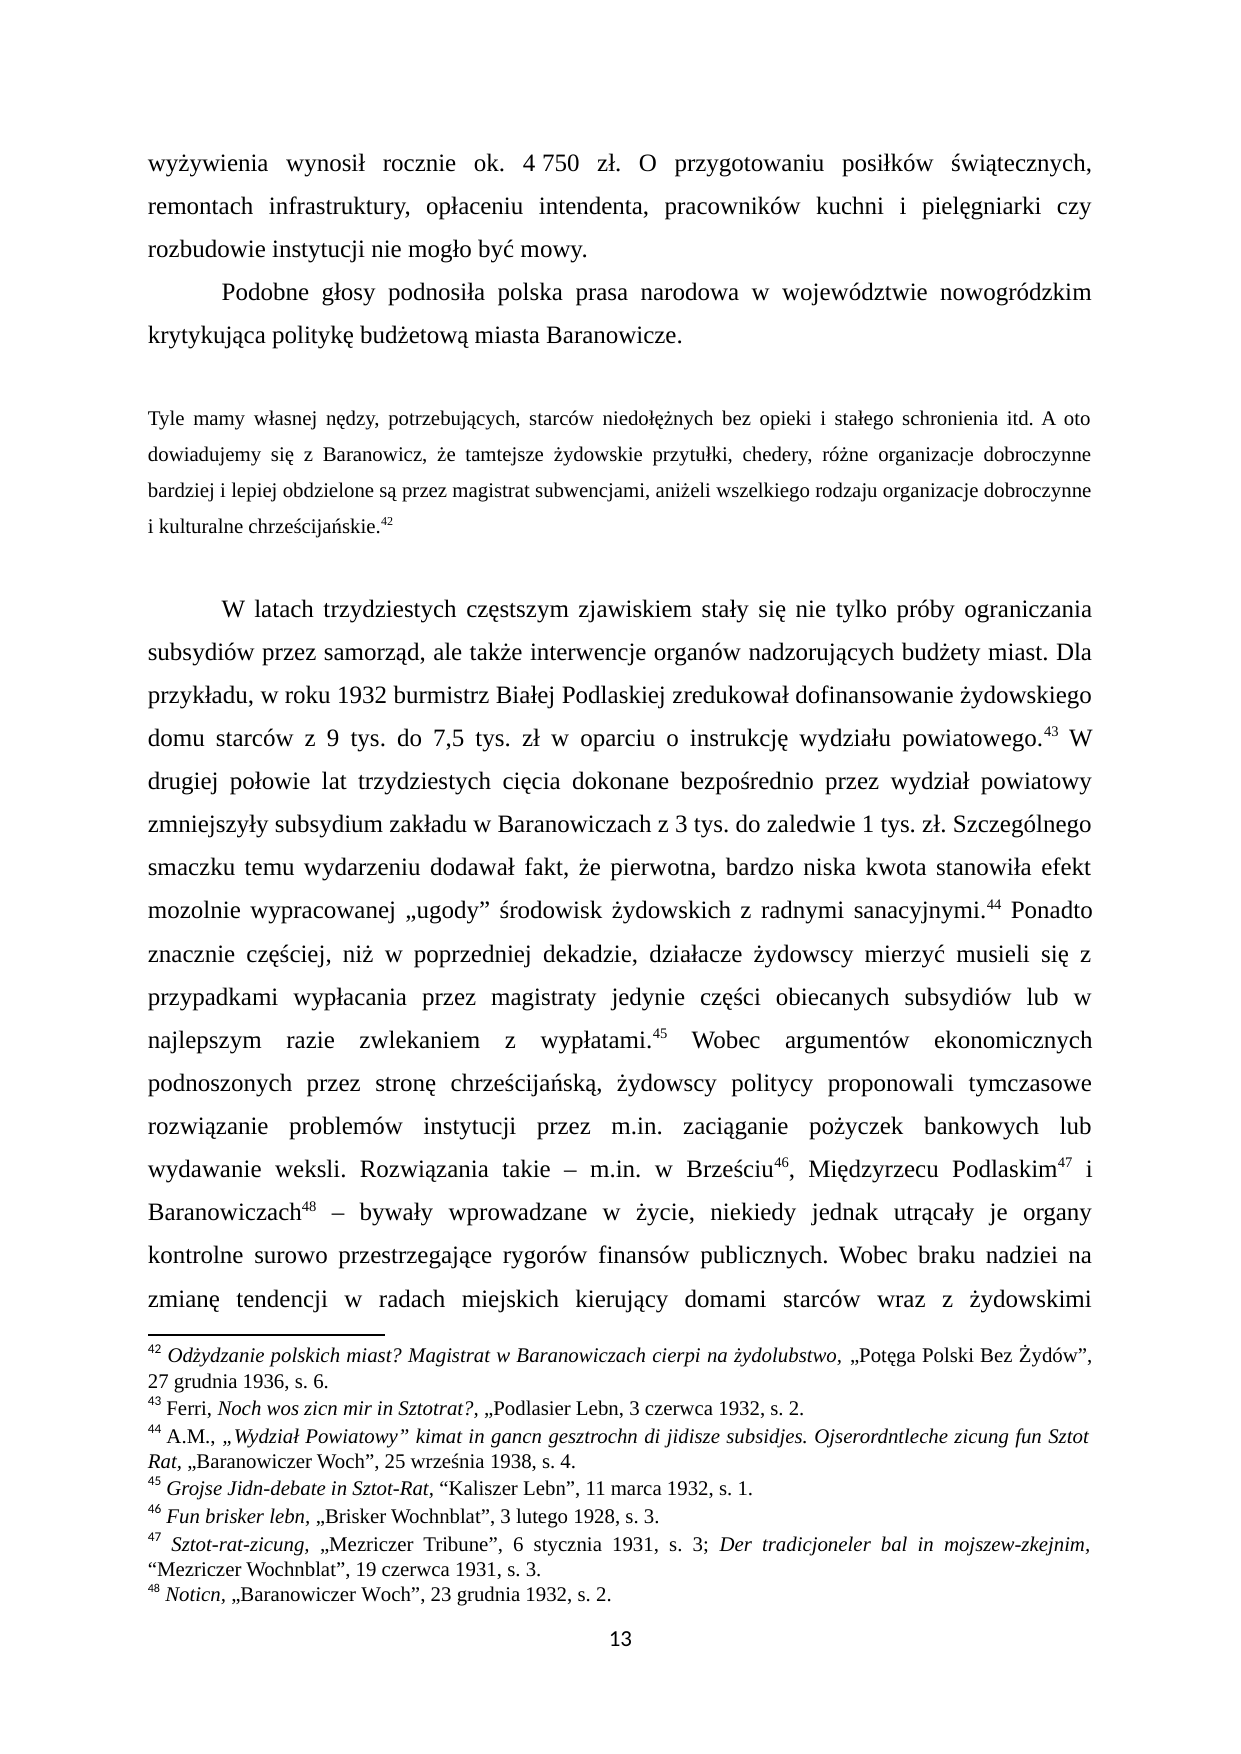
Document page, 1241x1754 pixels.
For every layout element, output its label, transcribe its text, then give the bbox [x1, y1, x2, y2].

text Tyle mamy własnej nędzy, potrzebujących, starców niedołężnych bez opieki i stałego schronienia itd. A oto dowiadujemy się z Baranowicz, że tamtejsze żydowskie przytułki, chedery, różne organizacje dobroczynne bardziej i lepiej obdzielone są przez magistrat subwencjami, aniżeli wszelkiego rodzaju organizacje dobroczynne i kulturalne chrześcijańskie. [148, 406, 1093, 538]
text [148, 594, 1093, 1312]
text Podobne głosy podnosiła polska prasa narodowa w województwie nowogródzkim krytykująca politykę budżetową miasta Baranowicze. [148, 277, 1093, 349]
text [148, 148, 1093, 263]
